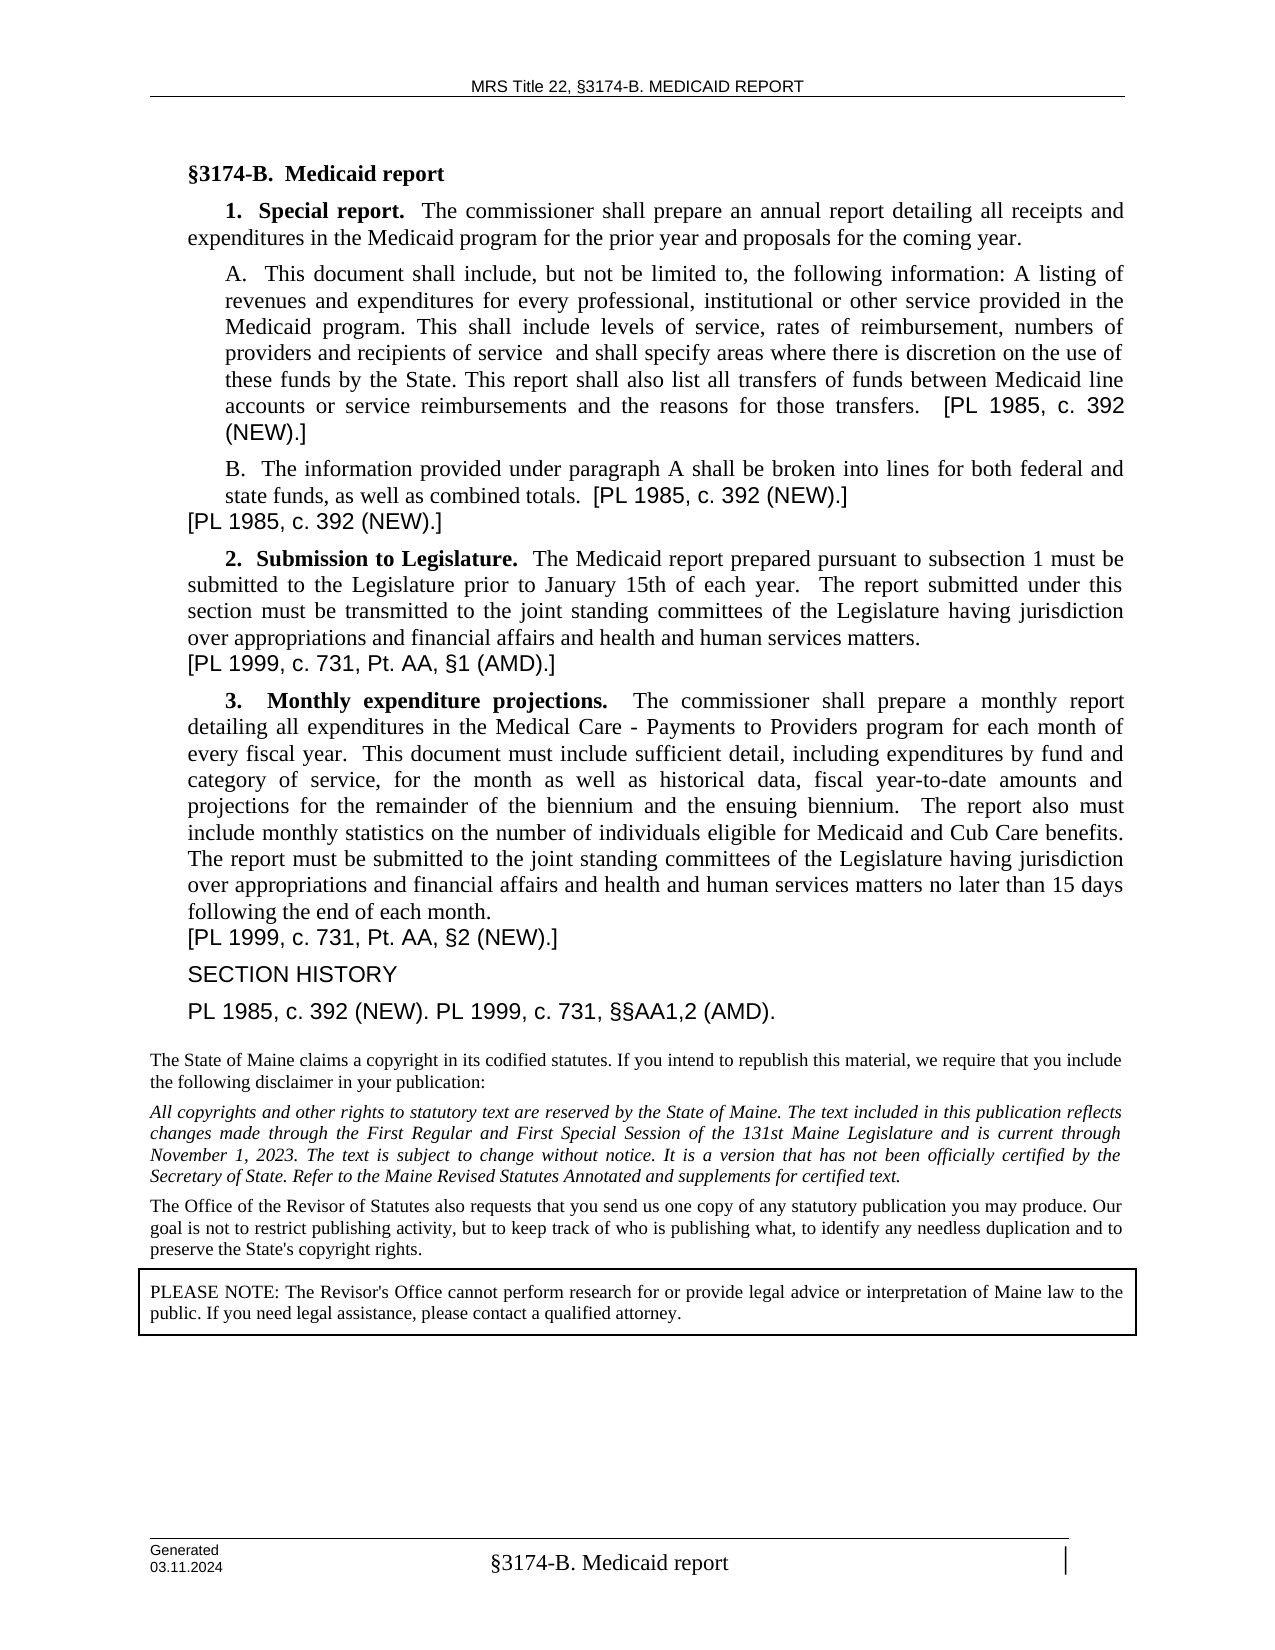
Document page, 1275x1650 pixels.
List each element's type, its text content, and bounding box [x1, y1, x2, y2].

text [PL 1985, c. 392 (NEW).] [187, 508, 1125, 534]
text All copyrights and other rights to statutory text are reserved by the State of Maine. The text included in this publication reflects changes made through the First Regular and First Special Session of the 131st Maine Legislature and is current through November 1, 2023 . The text is subject to change without notice. It is a version that has not been officially certified by the Secretary of State. Refer to the Maine Revised Statutes Annotated and supplements for certified text. [150, 1101, 1125, 1187]
text 2. Submission to Legislature. The Medicaid report prepared pursuant to subsection 1 must be submitted to the Legislature prior to January 15th of each year. The report submitted under this section must be transmitted to the joint standing committees of the Legislature having jurisdiction over appropriations and financial affairs and health and human services matters. [187, 545, 1125, 650]
text A. This document shall include, but not be limited to, the following information: A listing of revenues and expenditures for every professional, institutional or other service provided in the Medicaid program. This shall include levels of service, rates of reimbursement, numbers of providers and recipients of service and shall specify areas where there is discretion on the use of these funds by the State. This report shall also list all transfers of funds between Medicaid line accounts or service reimbursements and the reasons for those transfers. [PL 1985, c. 392 (NEW).] [225, 260, 1125, 445]
text PLEASE NOTE: The Revisor's Office cannot perform research for or provide legal advice or interpretation of Maine law to the public. If you need legal assistance, please contact a qualified attorney. [140, 1270, 1135, 1334]
text SECTION HISTORY [187, 961, 1125, 987]
text B. The information provided under paragraph A shall be broken into lines for both federal and state funds, as well as combined totals. [PL 1985, c. 392 (NEW).] [225, 455, 1125, 508]
text [PL 1999, c. 731, Pt. AA, §1 (AMD).] [187, 650, 1125, 677]
text PL 1985, c. 392 (NEW). PL 1999, c. 731, §§AA1,2 (AMD). [187, 998, 1125, 1024]
text 3. Monthly expenditure projections. The commissioner shall prepare a monthly report detailing all expenditures in the Medical Care - Payments to Providers program for each month of every fiscal year. This document must include sufficient detail, including expenditures by fund and category of service, for the month as well as historical data, fiscal year-to-date amounts and projections for the remainder of the biennium and the ensuing biennium. The report also must include monthly statistics on the number of individuals eligible for Medicaid and Cub Care benefits. The report must be submitted to the joint standing committees of the Legislature having jurisdiction over appropriations and financial affairs and health and human services matters no later than 15 days following the end of each month. [187, 687, 1125, 924]
text The State of Maine claims a copyright in its codified statutes. If you intend to republish this material, we require that you include the following disclaimer in your publication: [150, 1049, 1125, 1092]
text §3174-B. Medicaid report [187, 160, 1125, 187]
text [PL 1999, c. 731, Pt. AA, §2 (NEW).] [187, 924, 1125, 951]
text 1. Special report. The commissioner shall prepare an annual report detailing all receipts and expenditures in the Medicaid program for the prior year and proposals for the coming year. [187, 197, 1125, 250]
text The Office of the Revisor of Statutes also requests that you send us one copy of any statutory publication you may produce. Our goal is not to restrict publishing activity, but to keep track of who is publishing what, to identify any needless duplication and to preserve the State's copyright rights. [150, 1195, 1125, 1260]
